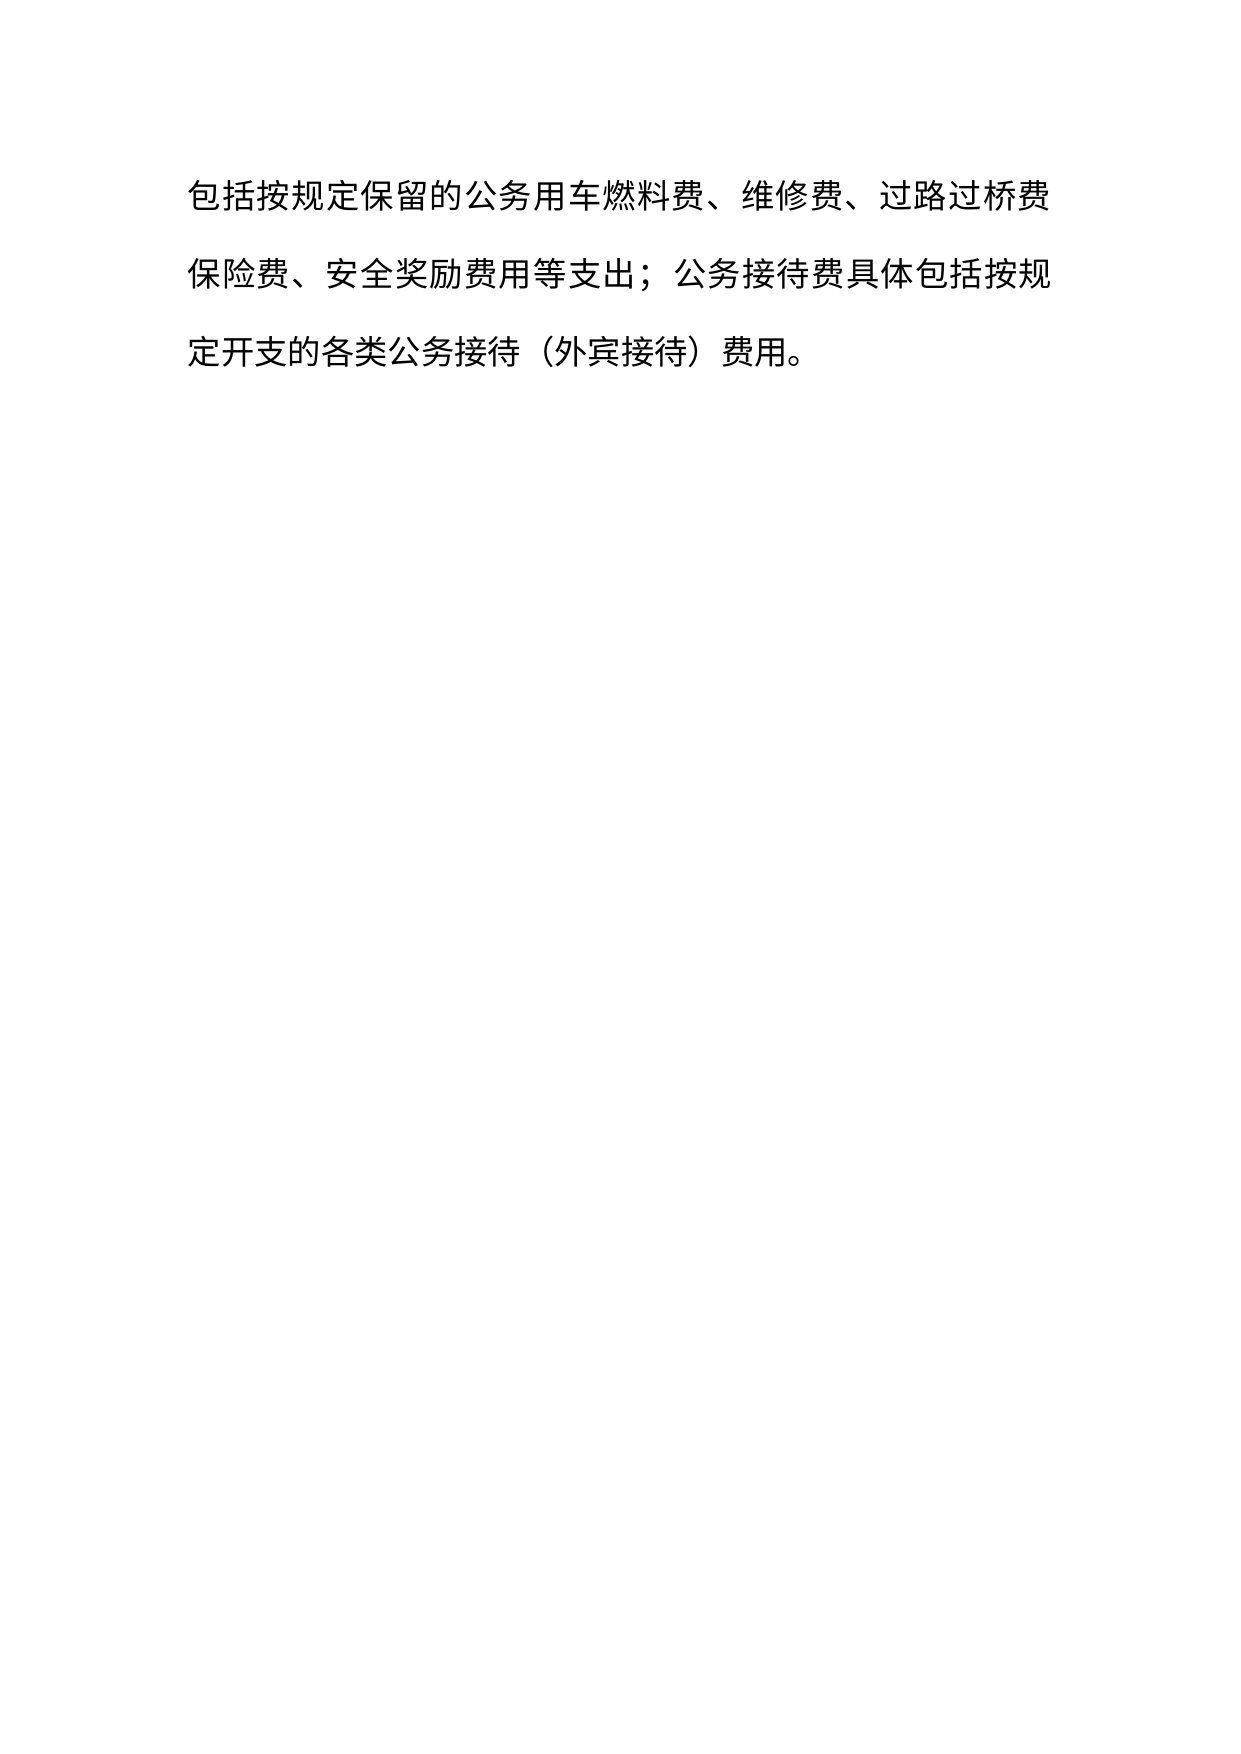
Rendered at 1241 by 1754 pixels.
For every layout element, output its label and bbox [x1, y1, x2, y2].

text [187, 162, 1053, 383]
